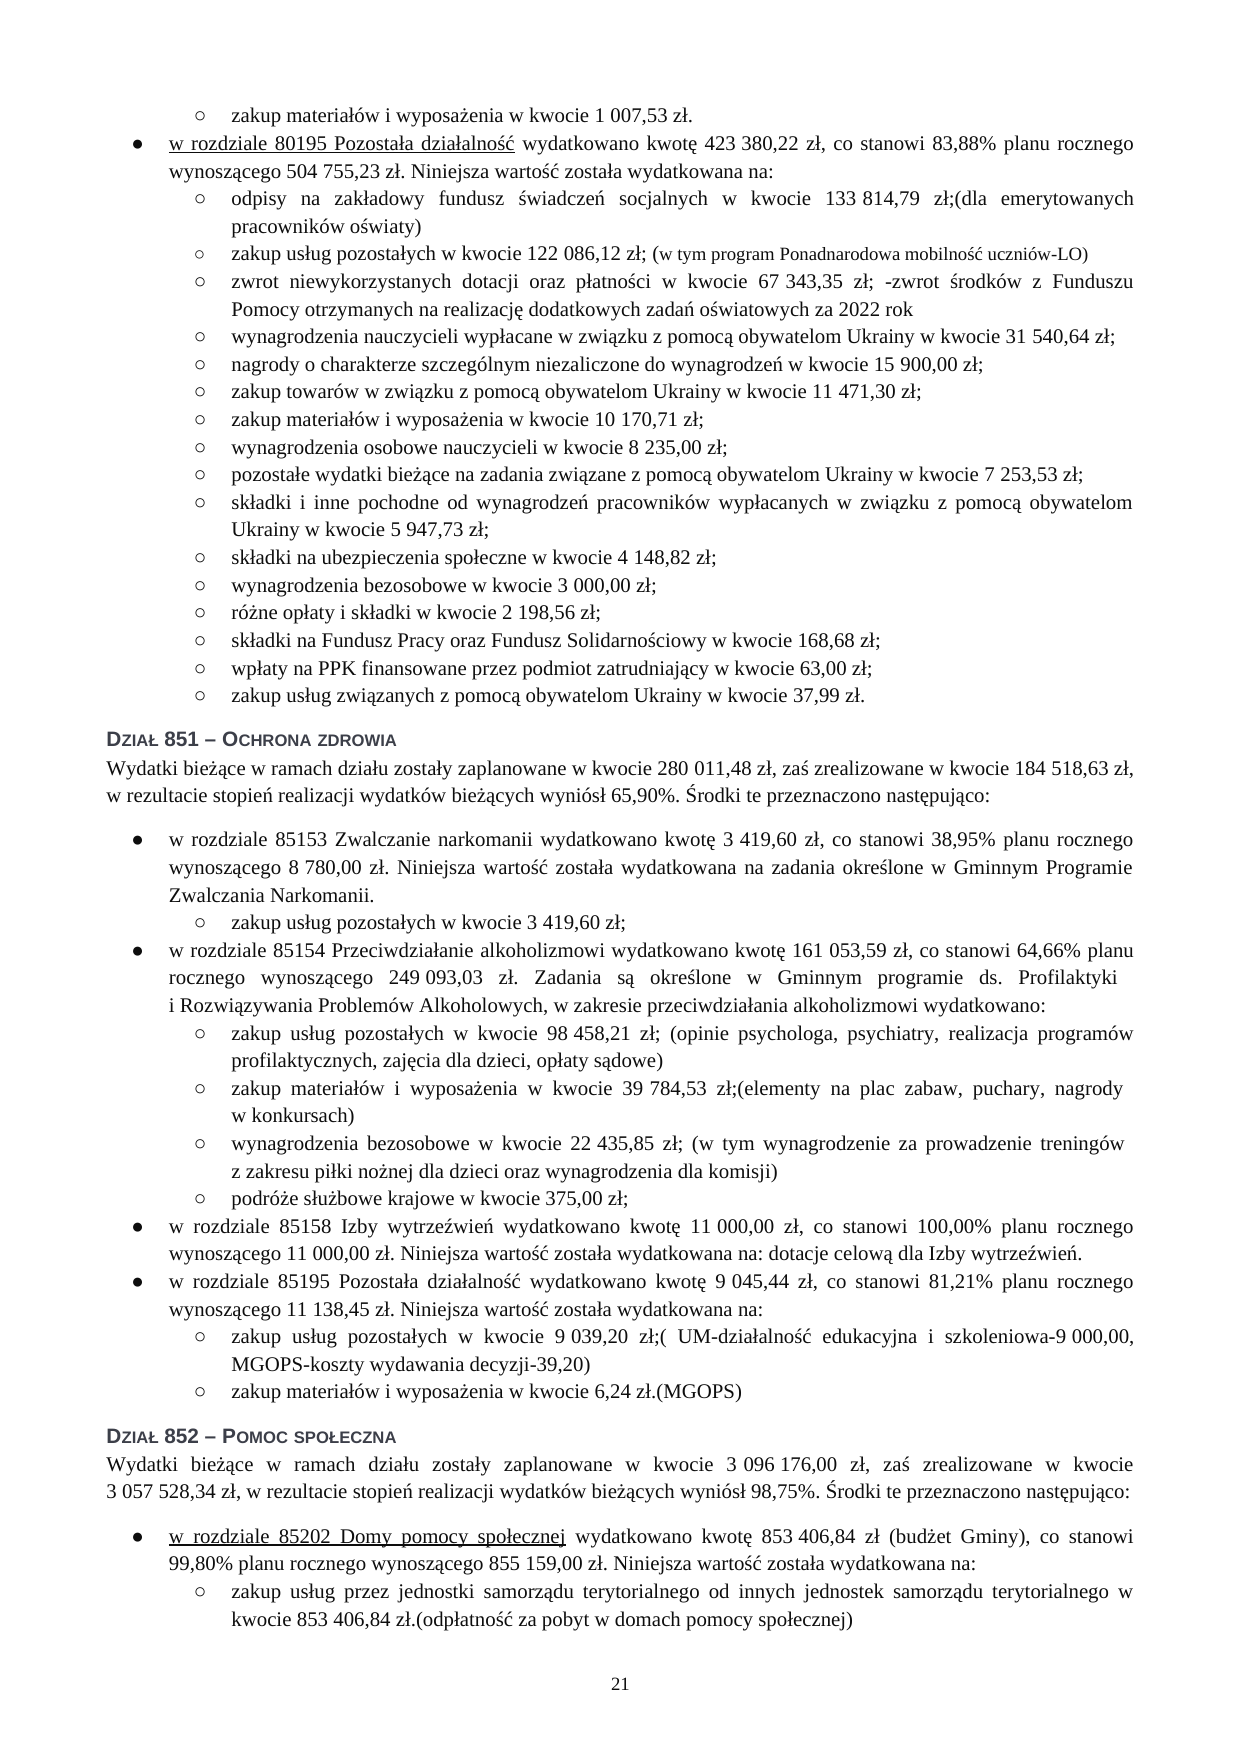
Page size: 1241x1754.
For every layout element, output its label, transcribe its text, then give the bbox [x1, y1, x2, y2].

subtitle Dział 851 – Ochrona zdrowia [106, 727, 1134, 751]
list zwrot niewykorzystanych dotacji oraz płatności w kwocie 67 343,35 zł; -zwrot środków z Funduszu Pomocy otrzymanych na realizację dodatkowych zadań oświatowych za 2022 rok [194, 269, 1134, 321]
list w rozdziale 85158 Izby wytrzeźwień wydatkowano kwotę 11 000,00 zł, co stanowi 100,00% planu rocznego wynoszącego 11 000,00 zł. Niniejsza wartość została wydatkowana na: dotacje celową dla Izby wytrzeźwień. [131, 1214, 1134, 1265]
list zakup usług przez jednostki samorządu terytorialnego od innych jednostek samorządu terytorialnego w kwocie 853 406,84 zł.(odpłatność za pobyt w domach pomocy społecznej) [194, 1579, 1134, 1631]
list zakup usług pozostałych w kwocie 3 419,60 zł; [194, 910, 1134, 934]
list zakup towarów w związku z pomocą obywatelom Ukrainy w kwocie 11 471,30 zł; [194, 379, 1134, 403]
list w rozdziale 85195 Pozostała działalność wydatkowano kwotę 9 045,44 zł, co stanowi 81,21% planu rocznego wynoszącego 11 138,45 zł. Niniejsza wartość została wydatkowana na: [131, 1269, 1134, 1321]
list różne opłaty i składki w kwocie 2 198,56 zł; [194, 600, 1134, 624]
list zakup materiałów i wyposażenia w kwocie 1 007,53 zł. [194, 103, 1134, 127]
list zakup usług pozostałych w kwocie 9 039,20 zł;( UM-działalność edukacyjna i szkoleniowa-9 000,00, MGOPS-koszty wydawania decyzji-39,20) [194, 1324, 1134, 1376]
text Wydatki bieżące w ramach działu zostały zaplanowane w kwocie 280 011,48 zł, zaś zrealizowane w kwocie 184 518,63 zł, w rezultacie stopień realizacji wydatków bieżących wyniósł 65,90%. Środki te przeznaczono następująco: [106, 755, 1134, 807]
list zakup materiałów i wyposażenia w kwocie 10 170,71 zł; [194, 407, 1134, 431]
list w rozdziale 80195 Pozostała działalność wydatkowano kwotę 423 380,22 zł, co stanowi 83,88% planu rocznego wynoszącego 504 755,23 zł. Niniejsza wartość została wydatkowana na: [131, 131, 1134, 183]
list pozostałe wydatki bieżące na zadania związane z pomocą obywatelom Ukrainy w kwocie 7 253,53 zł; [194, 462, 1134, 486]
list w rozdziale 85153 Zwalczanie narkomanii wydatkowano kwotę 3 419,60 zł, co stanowi 38,95% planu rocznego wynoszącego 8 780,00 zł. Niniejsza wartość została wydatkowana na zadania określone w Gminnym Programie Zwalczania Narkomanii. [131, 827, 1134, 907]
list wynagrodzenia bezosobowe w kwocie 3 000,00 zł; [194, 573, 1134, 597]
list wynagrodzenia osobowe nauczycieli w kwocie 8 235,00 zł; [194, 434, 1134, 459]
list wpłaty na PPK finansowane przez podmiot zatrudniający w kwocie 63,00 zł; [194, 655, 1134, 679]
list podróże służbowe krajowe w kwocie 375,00 zł; [194, 1186, 1134, 1210]
list w rozdziale 85154 Przeciwdziałanie alkoholizmowi wydatkowano kwotę 161 053,59 zł, co stanowi 64,66% planu rocznego wynoszącego 249 093,03 zł. Zadania są określone w Gminnym programie ds. Profilaktyki i Rozwiązywania Problemów Alkoholowych, w zakresie przeciwdziałania alkoholizmowi wydatkowano: [131, 938, 1134, 1017]
list zakup materiałów i wyposażenia w kwocie 6,24 zł.(MGOPS) [194, 1379, 1134, 1403]
list składki i inne pochodne od wynagrodzeń pracowników wypłacanych w związku z pomocą obywatelom Ukrainy w kwocie 5 947,73 zł; [194, 490, 1134, 541]
text Wydatki bieżące w ramach działu zostały zaplanowane w kwocie 3 096 176,00 zł, zaś zrealizowane w kwocie 3 057 528,34 zł, w rezultacie stopień realizacji wydatków bieżących wyniósł 98,75%. Środki te przeznaczono następująco: [106, 1452, 1134, 1503]
list nagrody o charakterze szczególnym niezaliczone do wynagrodzeń w kwocie 15 900,00 zł; [194, 352, 1134, 376]
list wynagrodzenia bezosobowe w kwocie 22 435,85 zł; (w tym wynagrodzenie za prowadzenie treningów z zakresu piłki nożnej dla dzieci oraz wynagrodzenia dla komisji) [194, 1131, 1134, 1183]
list zakup usług związanych z pomocą obywatelom Ukrainy w kwocie 37,99 zł. [194, 683, 1134, 707]
subtitle Dział 852 – Pomoc społeczna [106, 1424, 1134, 1448]
list wynagrodzenia nauczycieli wypłacane w związku z pomocą obywatelom Ukrainy w kwocie 31 540,64 zł; [194, 324, 1134, 348]
list zakup usług pozostałych w kwocie 98 458,21 zł; (opinie psychologa, psychiatry, realizacja programów profilaktycznych, zajęcia dla dzieci, opłaty sądowe) [194, 1021, 1134, 1072]
list zakup materiałów i wyposażenia w kwocie 39 784,53 zł;(elementy na plac zabaw, puchary, nagrody w konkursach) [194, 1076, 1134, 1127]
list zakup usług pozostałych w kwocie 122 086,12 zł; (w tym program Ponadnarodowa mobilność uczniów-LO) [194, 241, 1134, 265]
list odpisy na zakładowy fundusz świadczeń socjalnych w kwocie 133 814,79 zł;(dla emerytowanych pracowników oświaty) [194, 186, 1134, 238]
list składki na ubezpieczenia społeczne w kwocie 4 148,82 zł; [194, 545, 1134, 569]
list w rozdziale 85202 Domy pomocy społecznej wydatkowano kwotę 853 406,84 zł (budżet Gminy), co stanowi 99,80% planu rocznego wynoszącego 855 159,00 zł. Niniejsza wartość została wydatkowana na: [131, 1524, 1134, 1575]
list składki na Fundusz Pracy oraz Fundusz Solidarnościowy w kwocie 168,68 zł; [194, 628, 1134, 652]
